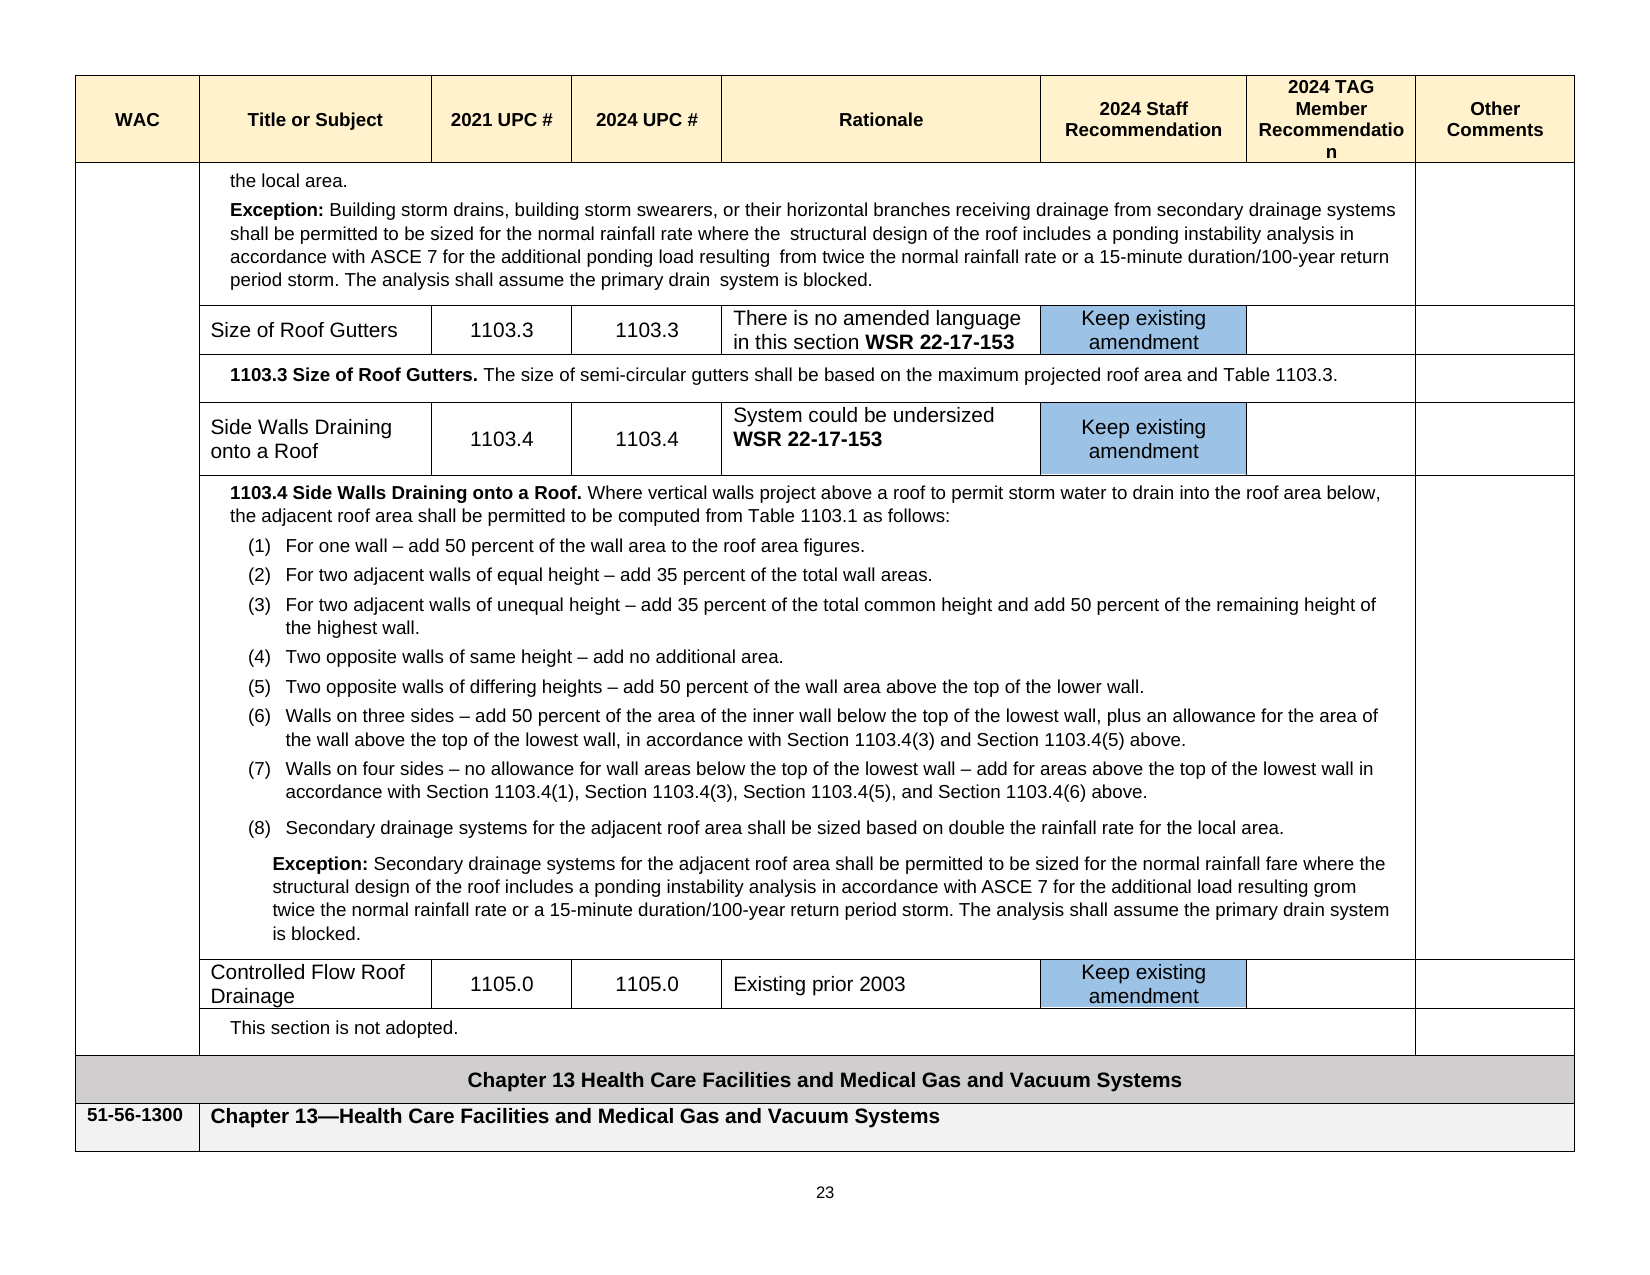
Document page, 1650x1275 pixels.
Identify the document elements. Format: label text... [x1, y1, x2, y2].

table_cell There is no amended language in this section WSR 22-17-153 [722, 306, 1040, 354]
table_cell [1416, 1009, 1574, 1055]
table_cell Keep existing amendment [1041, 403, 1246, 474]
table_cell 1103.3 Size of Roof Gutters. The size of semi-circular gutters shall be based on the maximum projected roof area and Table 1103.3. [200, 355, 1415, 402]
table_cell 1105.0 [572, 960, 721, 1007]
table_cell 51-56-1300 [76, 1104, 199, 1151]
table_header Other Comments [1416, 76, 1574, 162]
table_cell [1247, 306, 1415, 354]
table_cell [1247, 403, 1415, 474]
table_cell [1416, 355, 1574, 402]
table_cell [1416, 403, 1574, 474]
table_cell Controlled Flow Roof Drainage [200, 960, 431, 1007]
table_cell 1105.0 [432, 960, 571, 1007]
table_cell [1416, 960, 1574, 1007]
table_header Rationale [722, 76, 1040, 162]
table_cell Keep existing amendment [1041, 306, 1246, 354]
table_cell Side Walls Draining onto a Roof [200, 403, 431, 474]
table_cell 1103.4 [432, 403, 571, 474]
table_cell 1103.3 [432, 306, 571, 354]
table_cell System could be undersized WSR 22-17-153 [722, 403, 1040, 474]
table_header 2021 UPC # [432, 76, 571, 162]
table_cell This section is not adopted. [200, 1009, 1415, 1055]
table_cell Chapter 13—Health Care Facilities and Medical Gas and Vacuum Systems [200, 1104, 1574, 1151]
table_cell [1416, 306, 1574, 354]
table_header WAC [76, 76, 199, 162]
table_cell Existing prior 2003 [722, 960, 1040, 1007]
table_cell 1103.3 [572, 306, 721, 354]
table_header 2024 Staff Recommendation [1041, 76, 1246, 162]
table_cell [1416, 163, 1574, 305]
table_cell Keep existing amendment [1041, 960, 1246, 1007]
table_cell 1103.4 [572, 403, 721, 474]
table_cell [200, 163, 1415, 305]
table_cell [1416, 476, 1574, 958]
table_cell Size of Roof Gutters [200, 306, 431, 354]
table_cell 1103.4 Side Walls Draining onto a Roof. Where vertical walls project above a roof to permit storm water to drain into the roof area below, the adjacent roof area shall be permitted to be computed from Table 1103.1 as follows: For one wall – add 50 percent of the wall area to the roof area figures. For two adjacent walls of equal height – add 35 percent of the total wall areas. For two adjacent walls of unequal height – add 35 percent of the total common height and add 50 percent of the remaining height of the highest wall. Two opposite walls of same height – add no additional area. Two opposite walls of differing heights – add 50 percent of the wall area above the top of the lower wall. Walls on three sides – add 50 percent of the area of the inner wall below the top of the lowest wall, plus an allowance for the area of the wall above the top of the lowest wall, in accordance with Section 1103.4(3) and Section 1103.4(5) above. Walls on four sides – no allowance for wall areas below the top of the lowest wall – add for areas above the top of the lowest wall in accordance with Section 1103.4(1), Section 1103.4(3), Section 1103.4(5), and Section 1103.4(6) above. Secondary drainage systems for the adjacent roof area shall be sized based on double the rainfall rate for the local area. Exception: Secondary drainage systems for the adjacent roof area shall be permitted to be sized for the normal rainfall fare where the structural design of the roof includes a ponding instability analysis in accordance with ASCE 7 for the additional load resulting grom twice the normal rainfall rate or a 15-minute duration/100-year return period storm. The analysis shall assume the primary drain system is blocked. [200, 476, 1415, 958]
table_cell [1247, 960, 1415, 1007]
table_header 2024 TAG Member Recommendation [1247, 76, 1415, 162]
table_cell Chapter 13 Health Care Facilities and Medical Gas and Vacuum Systems [76, 1056, 1574, 1103]
table_header Title or Subject [200, 76, 431, 162]
table_header 2024 UPC # [572, 76, 721, 162]
